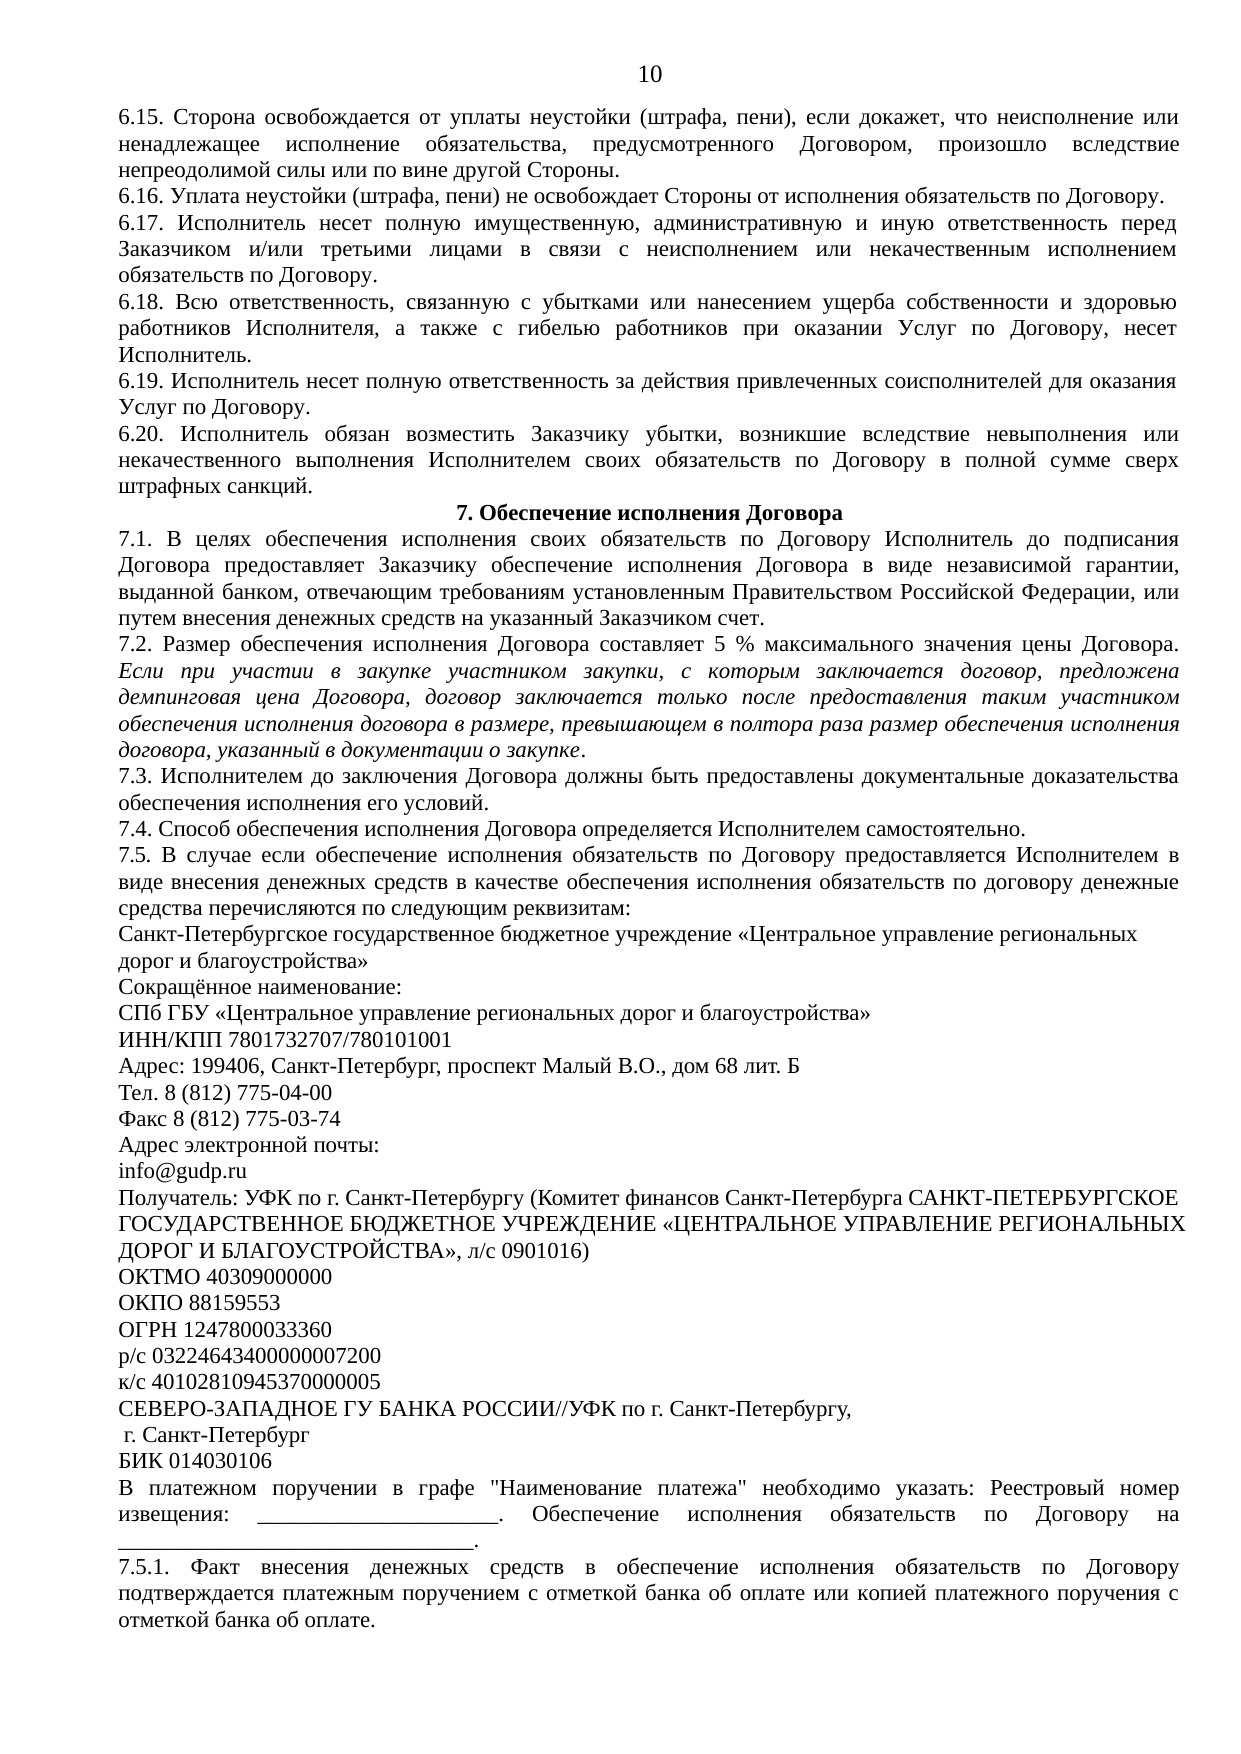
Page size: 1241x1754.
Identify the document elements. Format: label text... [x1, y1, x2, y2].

text СПб ГБУ «Центральное управление региональных дорог и благоустройства» [118, 999, 1207, 1026]
text БИК 014030106 [118, 1447, 1207, 1474]
text 6.16. Уплата неустойки (штрафа, пени) не освобождает Стороны от исполнения обязательств по Договору. [118, 182, 1181, 209]
text Санкт-Петербургское государственное бюджетное учреждение «Центральное управление региональных [118, 920, 1207, 947]
text дорог и благоустройства» [118, 947, 1207, 973]
text 7. Обеспечение исполнения Договора [118, 499, 1181, 525]
text ИНН/КПП 7801732707/780101001 [118, 1026, 1207, 1052]
text Получатель: УФК по г. Санкт-Петербургу (Комитет финансов Санкт-Петербурга САНКТ-ПЕТЕРБУРГСКОЕ ГОСУДАРСТВЕННОЕ БЮДЖЕТНОЕ УЧРЕЖДЕНИЕ «ЦЕНТРАЛЬНОЕ УПРАВЛЕНИЕ РЕГИОНАЛЬНЫХ ДОРОГ И БЛАГОУСТРОЙСТВА», л/с 0901016) [118, 1184, 1207, 1263]
list 7.1. В целях обеспечения исполнения своих обязательств по Договору Исполнитель до подписания Договора предоставляет Заказчику обеспечение исполнения Договора в виде независимой гарантии, выданной банком, отвечающим требованиям установленным Правительством Российской Федерации, или путем внесения денежных средств на указанный Заказчиком счет. [118, 525, 1181, 631]
text к/с 40102810945370000005 [118, 1368, 1207, 1395]
text Тел. 8 (812) 775-04-00 [118, 1078, 1207, 1105]
list В платежном поручении в графе "Наименование платежа" необходимо указать: Реестровый номер извещения: _____________________. Обеспечение исполнения обязательств по Договору на _______________________________. [118, 1474, 1181, 1553]
text Сокращённое наименование: [118, 973, 1207, 999]
text 6.17. Исполнитель несет полную имущественную, административную и иную ответственность перед Заказчиком и/или третьими лицами в связи с неисполнением или некачественным исполнением обязательств по Договору. [118, 209, 1179, 288]
text 6.18. Всю ответственность, связанную с убытками или нанесением ущерба собственности и здоровью работников Исполнителя, а также с гибелью работников при оказании Услуг по Договору, несет Исполнитель. [118, 288, 1179, 367]
text 7.2. Размер обеспечения исполнения Договора составляет 5 % максимального значения цены Договора. Если при участии в закупке участником закупки, с которым заключается договор, предложена демпинговая цена Договора, договор заключается только после предоставления таким участником обеспечения исполнения договора в размере, превышающем в полтора раза размер обеспечения исполнения договора, указанный в документации о закупке. [118, 631, 1181, 762]
text info@gudp.ru [118, 1158, 1207, 1184]
list 7.4. Способ обеспечения исполнения Договора определяется Исполнителем самостоятельно. [118, 815, 1181, 841]
list 7.3. Исполнителем до заключения Договора должны быть предоставлены документальные доказательства обеспечения исполнения его условий. [118, 762, 1181, 815]
text 6.19. Исполнитель несет полную ответственность за действия привлеченных соисполнителей для оказания Услуг по Договору. [118, 367, 1179, 420]
text 6.20. Исполнитель обязан возместить Заказчику убытки, возникшие вследствие невыполнения или некачественного выполнения Исполнителем своих обязательств по Договору в полной сумме сверх штрафных санкций. [118, 420, 1181, 499]
text 6.15. Сторона освобождается от уплаты неустойки (штрафа, пени), если докажет, что неисполнение или ненадлежащее исполнение обязательства, предусмотренного Договором, произошло вследствие непреодолимой силы или по вине другой Стороны. [118, 103, 1181, 182]
text Факс 8 (812) 775-03-74 [118, 1105, 1207, 1131]
text ОГРН 1247800033360 [118, 1316, 1207, 1342]
list 7.5. В случае если обеспечение исполнения обязательств по Договору предоставляется Исполнителем в виде внесения денежных средств в качестве обеспечения исполнения обязательств по договору денежные средства перечисляются по следующим реквизитам: [118, 841, 1181, 920]
text СЕВЕРО-ЗАПАДНОЕ ГУ БАНКА РОССИИ//УФК по г. Санкт-Петербургу, [118, 1395, 1207, 1421]
text р/с 03224643400000007200 [118, 1342, 1207, 1368]
text ОКПО 88159553 [118, 1289, 1207, 1316]
text ОКТМО 40309000000 [118, 1263, 1207, 1289]
text г. Санкт-Петербург [118, 1421, 1207, 1447]
list 7.5.1. Факт внесения денежных средств в обеспечение исполнения обязательств по Договору подтверждается платежным поручением с отметкой банка об оплате или копией платежного поручения с отметкой банка об оплате. [118, 1553, 1181, 1632]
text Адрес: 199406, Санкт-Петербург, проспект Малый В.О., дом 68 лит. Б [118, 1052, 1207, 1078]
text Адрес электронной почты: [118, 1131, 1207, 1158]
